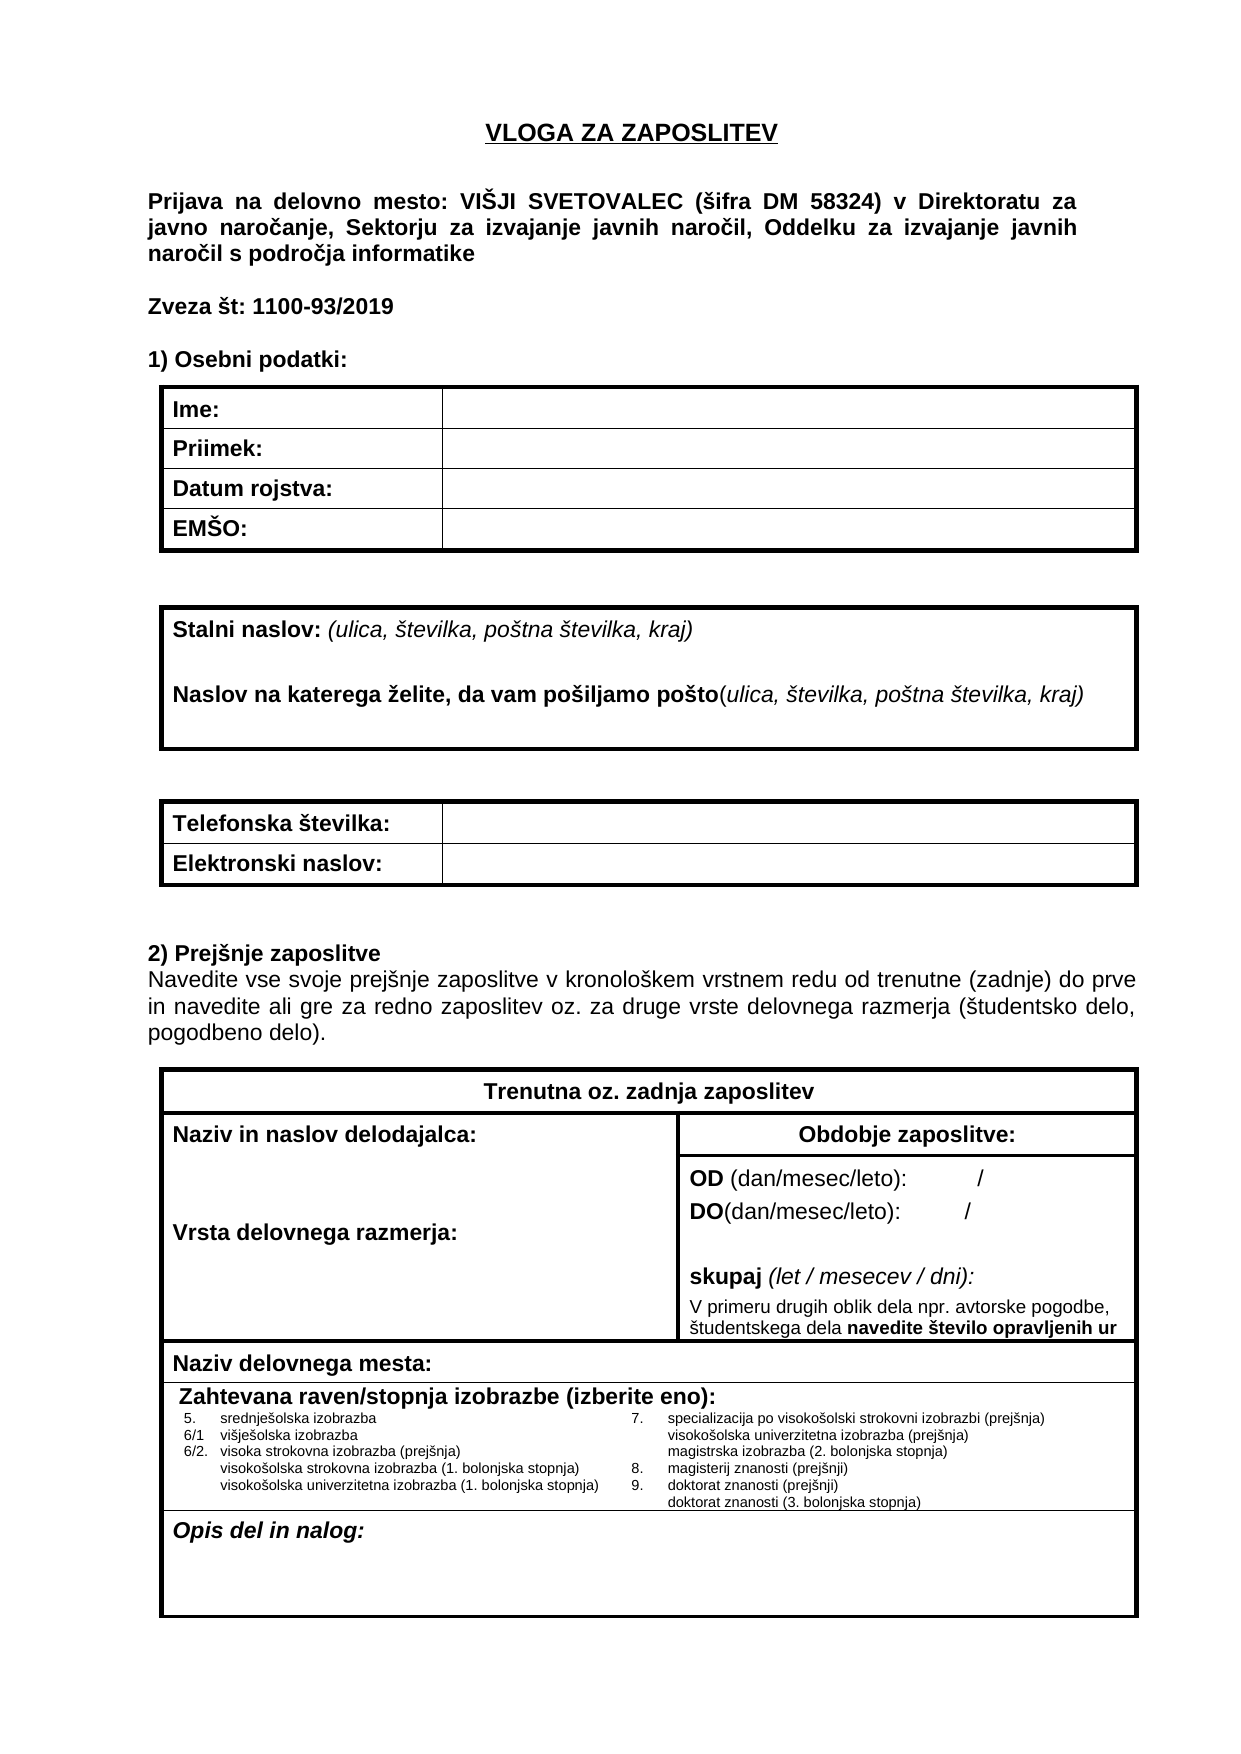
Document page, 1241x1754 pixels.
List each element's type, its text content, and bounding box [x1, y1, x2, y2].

table_header Trenutna oz. zadnja zaposlitev [164, 1072, 1134, 1111]
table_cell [164, 1115, 676, 1338]
text 2) Prejšnje zaposlitve [148, 940, 1078, 966]
text Navedite vse svoje prejšnje zaposlitve v kronološkem vrstnem redu od trenutne (zadnje) do prve in navedite ali gre za redno zaposlitev oz. za druge vrste delovnega razmerja (študentsko delo, pogodbeno delo). [148, 966, 1137, 1045]
table_cell EMŠO: [164, 509, 442, 548]
table_cell Priimek: [164, 429, 442, 468]
table_header [443, 804, 1134, 843]
title VLOGA ZA ZAPOSLITEV [148, 118, 1078, 147]
table_header Ime: [164, 389, 442, 428]
table_cell Datum rojstva: [164, 469, 442, 508]
text 1) Osebni podatki: [148, 346, 1078, 372]
table_cell Opis del in nalog: [164, 1511, 1134, 1615]
text Zveza št: 1100-93/2019 [148, 293, 1078, 319]
table_header [443, 389, 1134, 428]
table_cell [443, 429, 1134, 468]
table_cell Elektronski naslov: [164, 844, 442, 883]
table_cell [443, 509, 1134, 548]
table_cell Zahtevana raven/stopnja izobrazbe (izberite eno): [164, 1383, 1134, 1510]
table_header Stalni naslov: (ulica, številka, poštna številka, kraj) Naslov na katerega želite, da vam pošiljamo pošto(ulica, številka, poštna številka, kraj) [164, 610, 1134, 747]
table_cell Naziv delovnega mesta: [164, 1343, 1134, 1382]
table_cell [680, 1157, 1134, 1338]
table_cell [443, 844, 1134, 883]
table_cell [443, 469, 1134, 508]
text Prijava na delovno mesto: VIŠJI SVETOVALEC (šifra DM 58324) v Direktoratu za javno naročanje, Sektorju za izvajanje javnih naročil, Oddelku za izvajanje javnih naročil s področja informatike [148, 188, 1078, 267]
table_cell Obdobje zaposlitve: [680, 1115, 1134, 1154]
table_header Telefonska številka: [164, 804, 442, 843]
